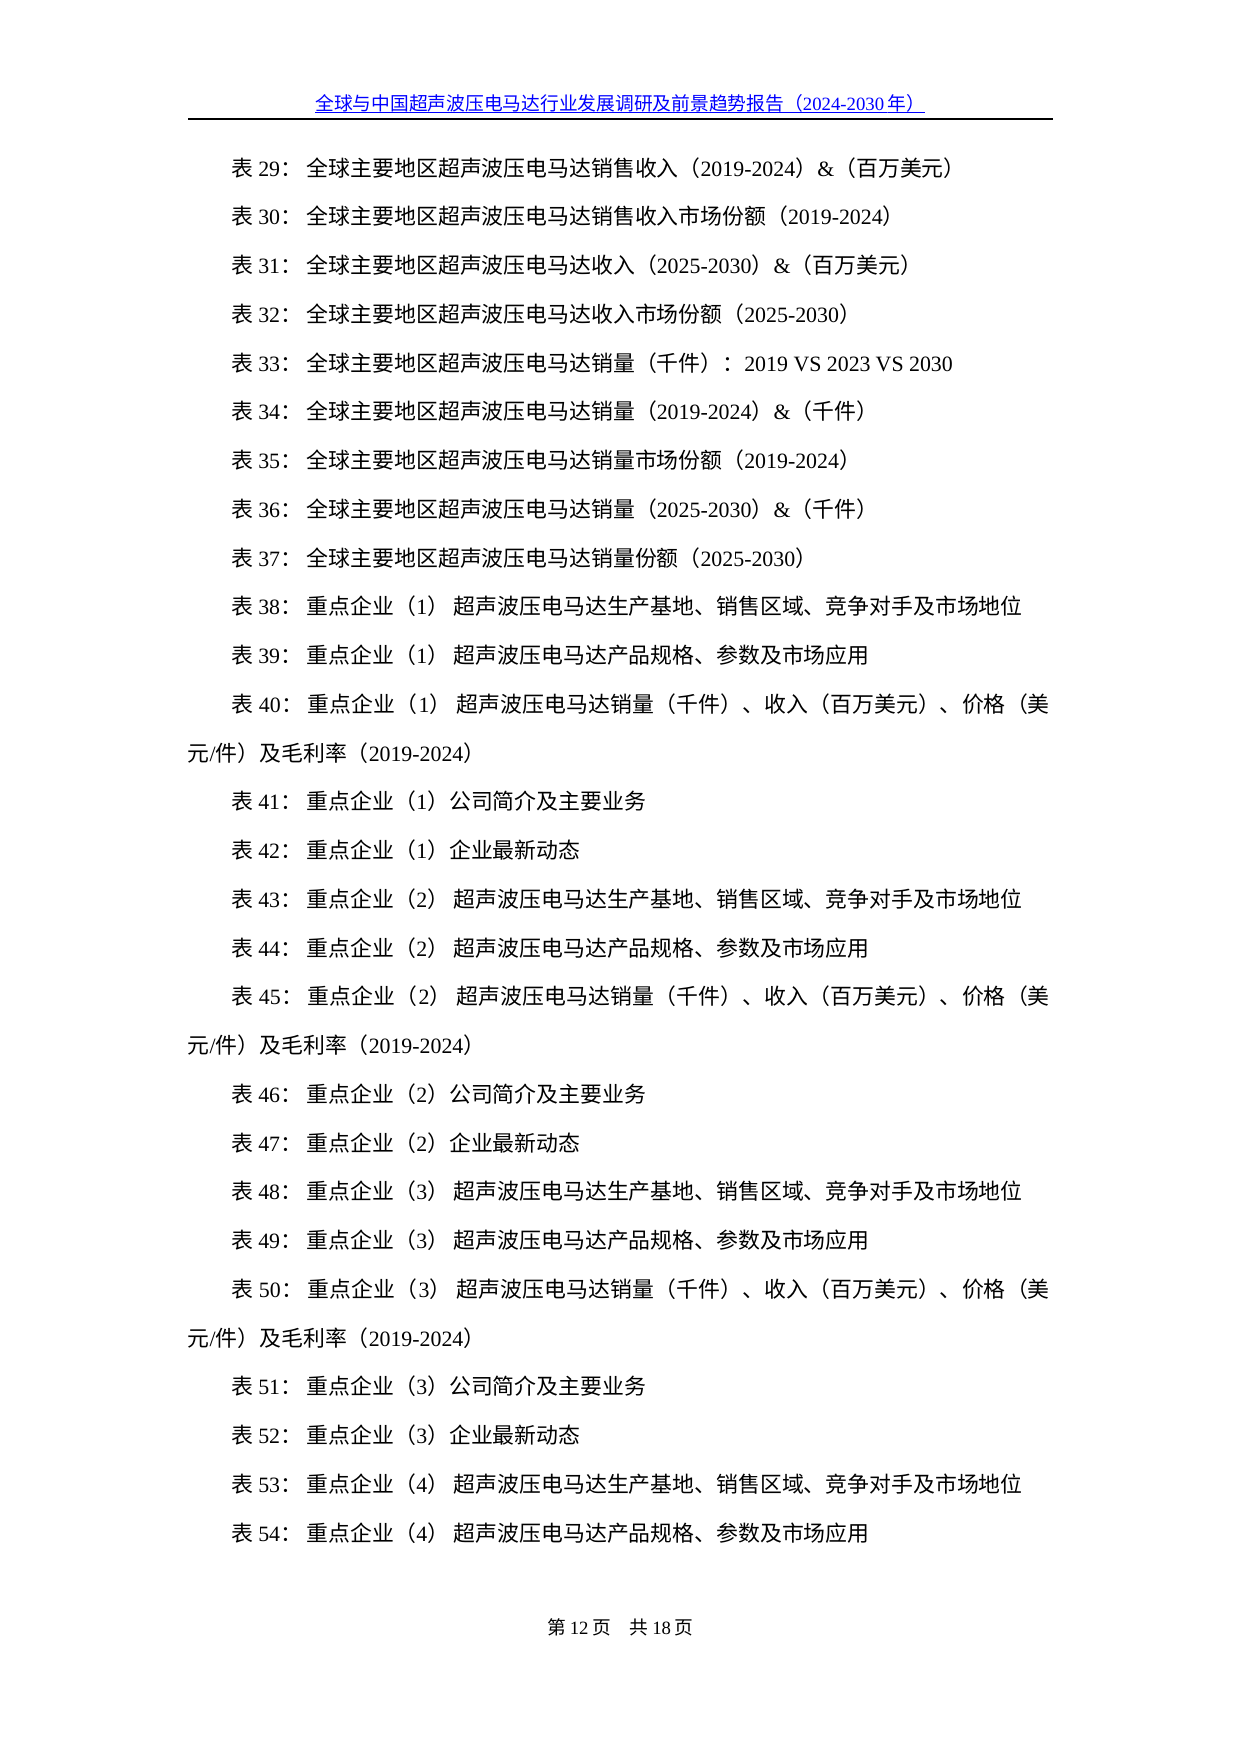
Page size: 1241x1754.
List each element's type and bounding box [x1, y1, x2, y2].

text [187, 150, 1053, 1548]
